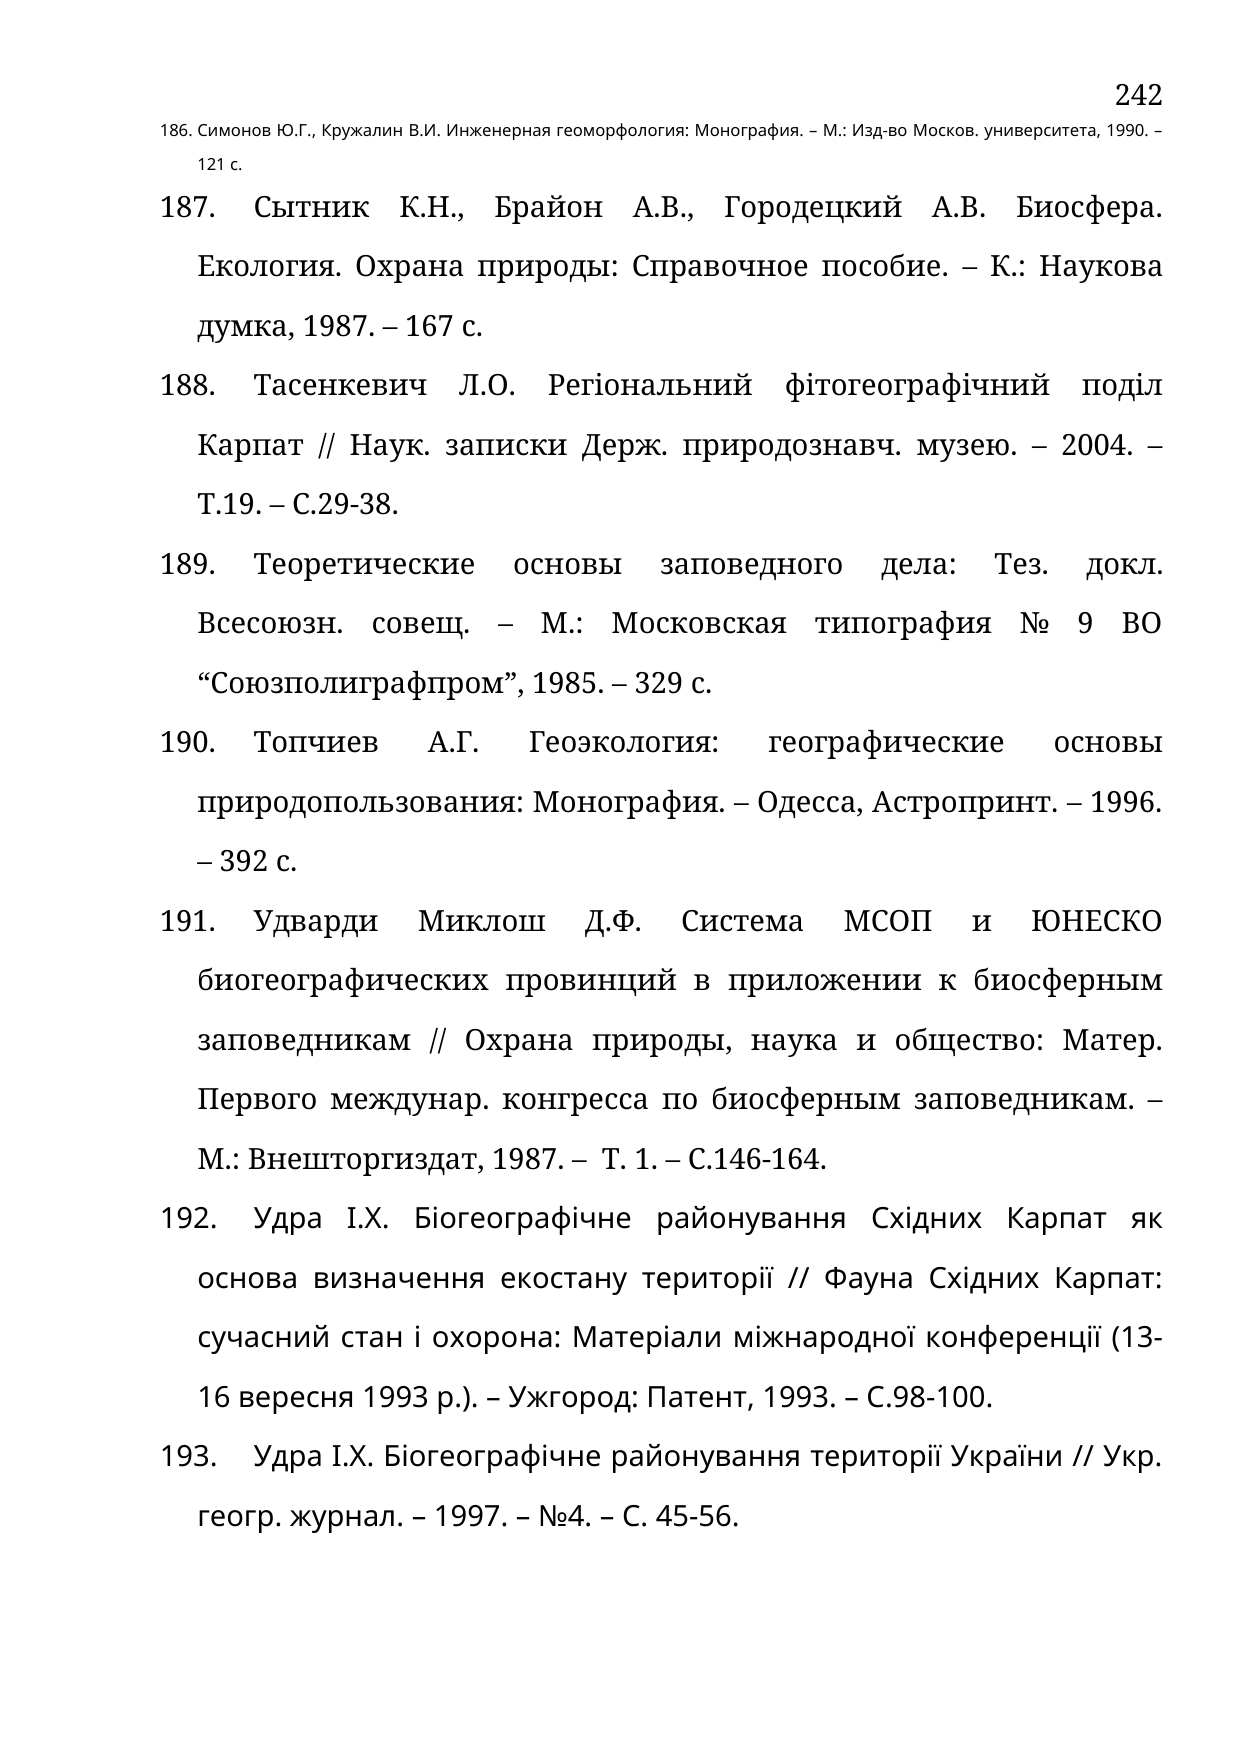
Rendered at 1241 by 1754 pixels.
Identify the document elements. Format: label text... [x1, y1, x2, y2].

list Удра І.Х. Біогеографічне районування Східних Карпат як основа визначення екостану території // Фауна Східних Карпат: сучасний стан і охорона: Матеріали міжнародної конференції (13-16 вересня 1993 р.). – Ужгород: Патент, 1993. – С.98-100. [159, 1197, 1163, 1416]
list Топчиев А.Г. Геоэкология: географические основы природопользования: Монография. – Одесса, Астропринт. – 1996. – 392 с. [159, 722, 1163, 880]
list Удварди Миклош Д.Ф. Система МСОП и ЮНЕСКО биогеографических провинций в приложении к биосферным заповедникам // Охрана природы, наука и общество: Матер. Первого междунар. конгресса по биосферным заповедникам. – М.: Внешторгиздат, 1987. – Т. 1. – С.146-164. [159, 900, 1163, 1178]
list Симонов Ю.Г., Кружалин В.И. Инженерная геоморфология: Монография. – М.: Изд-во Москов. университета, 1990. – 121 с. [159, 118, 1163, 175]
list Удра І.Х. Біогеографічне районування території України // Укр. геогр. журнал. – 1997. – №4. – С. 45-56. [159, 1435, 1163, 1534]
list Тасенкевич Л.О. Регіональний фітогеографічний поділ Карпат // Наук. записки Держ. природознавч. музею. – 2004. – Т.19. – C.29-38. [159, 365, 1163, 523]
list Сытник К.Н., Брайон А.В., Городецкий А.В. Биосфера. Екология. Охрана природы: Справочное пособие. – К.: Наукова думка, 1987. – 167 с. [159, 186, 1163, 345]
list Теоретические основы заповедного дела: Тез. докл. Всесоюзн. совещ. – М.: Московская типография № 9 ВО “Союзполиграфпром”, 1985. – 329 с. [159, 543, 1163, 702]
